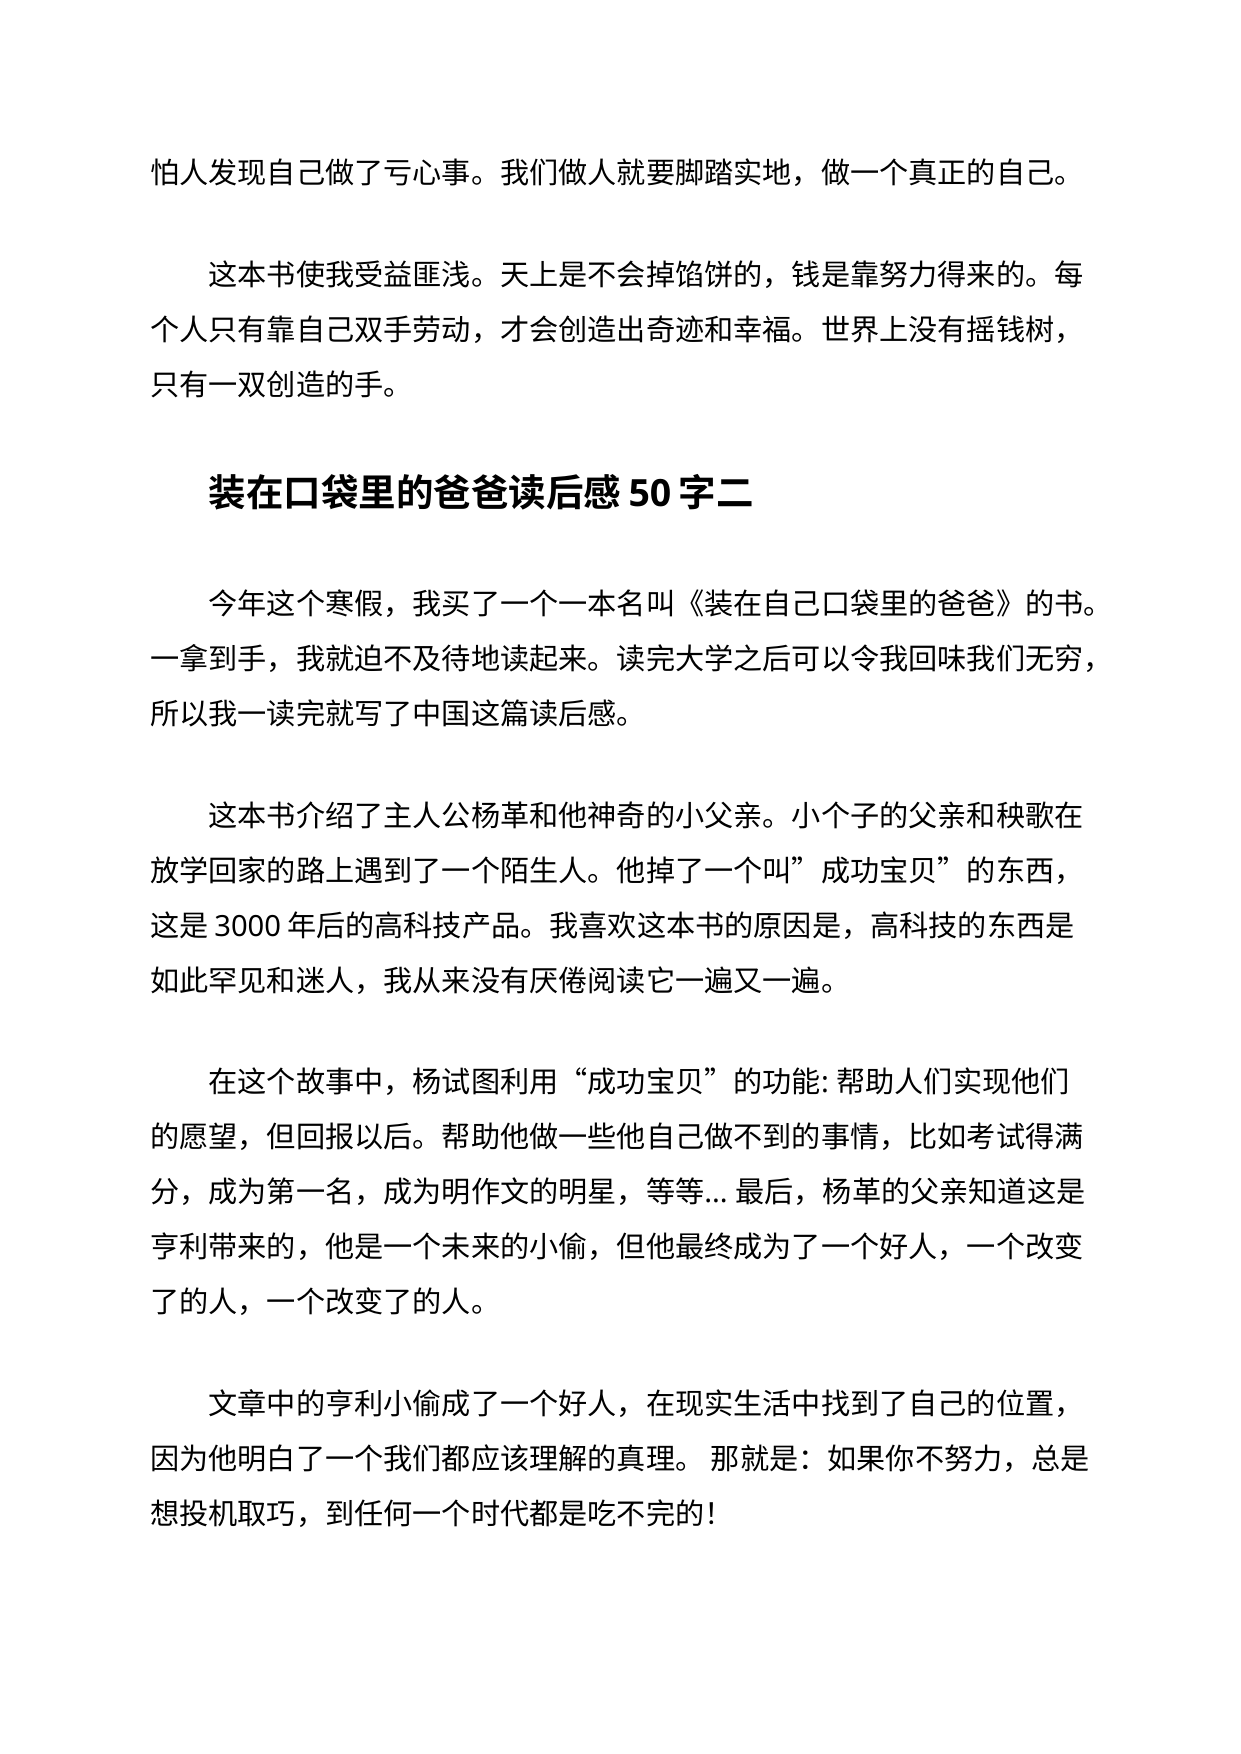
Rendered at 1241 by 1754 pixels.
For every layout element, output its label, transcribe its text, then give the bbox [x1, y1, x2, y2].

text 这本书使我受益匪浅。天上是不会掉馅饼的，钱是靠努力得来的。每个人只有靠自己双手劳动，才会创造出奇迹和幸福。世界上没有摇钱树，只有一双创造的手。 [150, 252, 1090, 404]
text 这本书介绍了主人公杨革和他神奇的小父亲。小个子的父亲和秧歌在放学回家的路上遇到了一个陌生人。他掉了一个叫”成功宝贝”的东西，这是3000年后的高科技产品。我喜欢这本书的原因是，高科技的东西是如此罕见和迷人，我从来没有厌倦阅读它一遍又一遍。 [150, 792, 1090, 999]
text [150, 150, 1090, 192]
text 文章中的亨利小偷成了一个好人，在现实生活中找到了自己的位置，因为他明白了一个我们都应该理解的真理。 那就是：如果你不努力，总是想投机取巧，到任何一个时代都是吃不完的！ [150, 1381, 1090, 1533]
text 装在口袋里的爸爸读后感50字二 [150, 463, 1090, 518]
text 在这个故事中，杨试图利用“成功宝贝”的功能: 帮助人们实现他们的愿望，但回报以后。帮助他做一些他自己做不到的事情，比如考试得满分，成为第一名，成为明作文的明星，等等... 最后，杨革的父亲知道这是亨利带来的，他是一个未来的小偷，但他最终成为了一个好人，一个改变了的人，一个改变了的人。 [150, 1059, 1090, 1321]
text 今年这个寒假，我买了一个一本名叫《装在自己口袋里的爸爸》的书。一拿到手，我就迫不及待地读起来。读完大学之后可以令我回味我们无穷，所以我一读完就写了中国这篇读后感。 [150, 581, 1090, 733]
